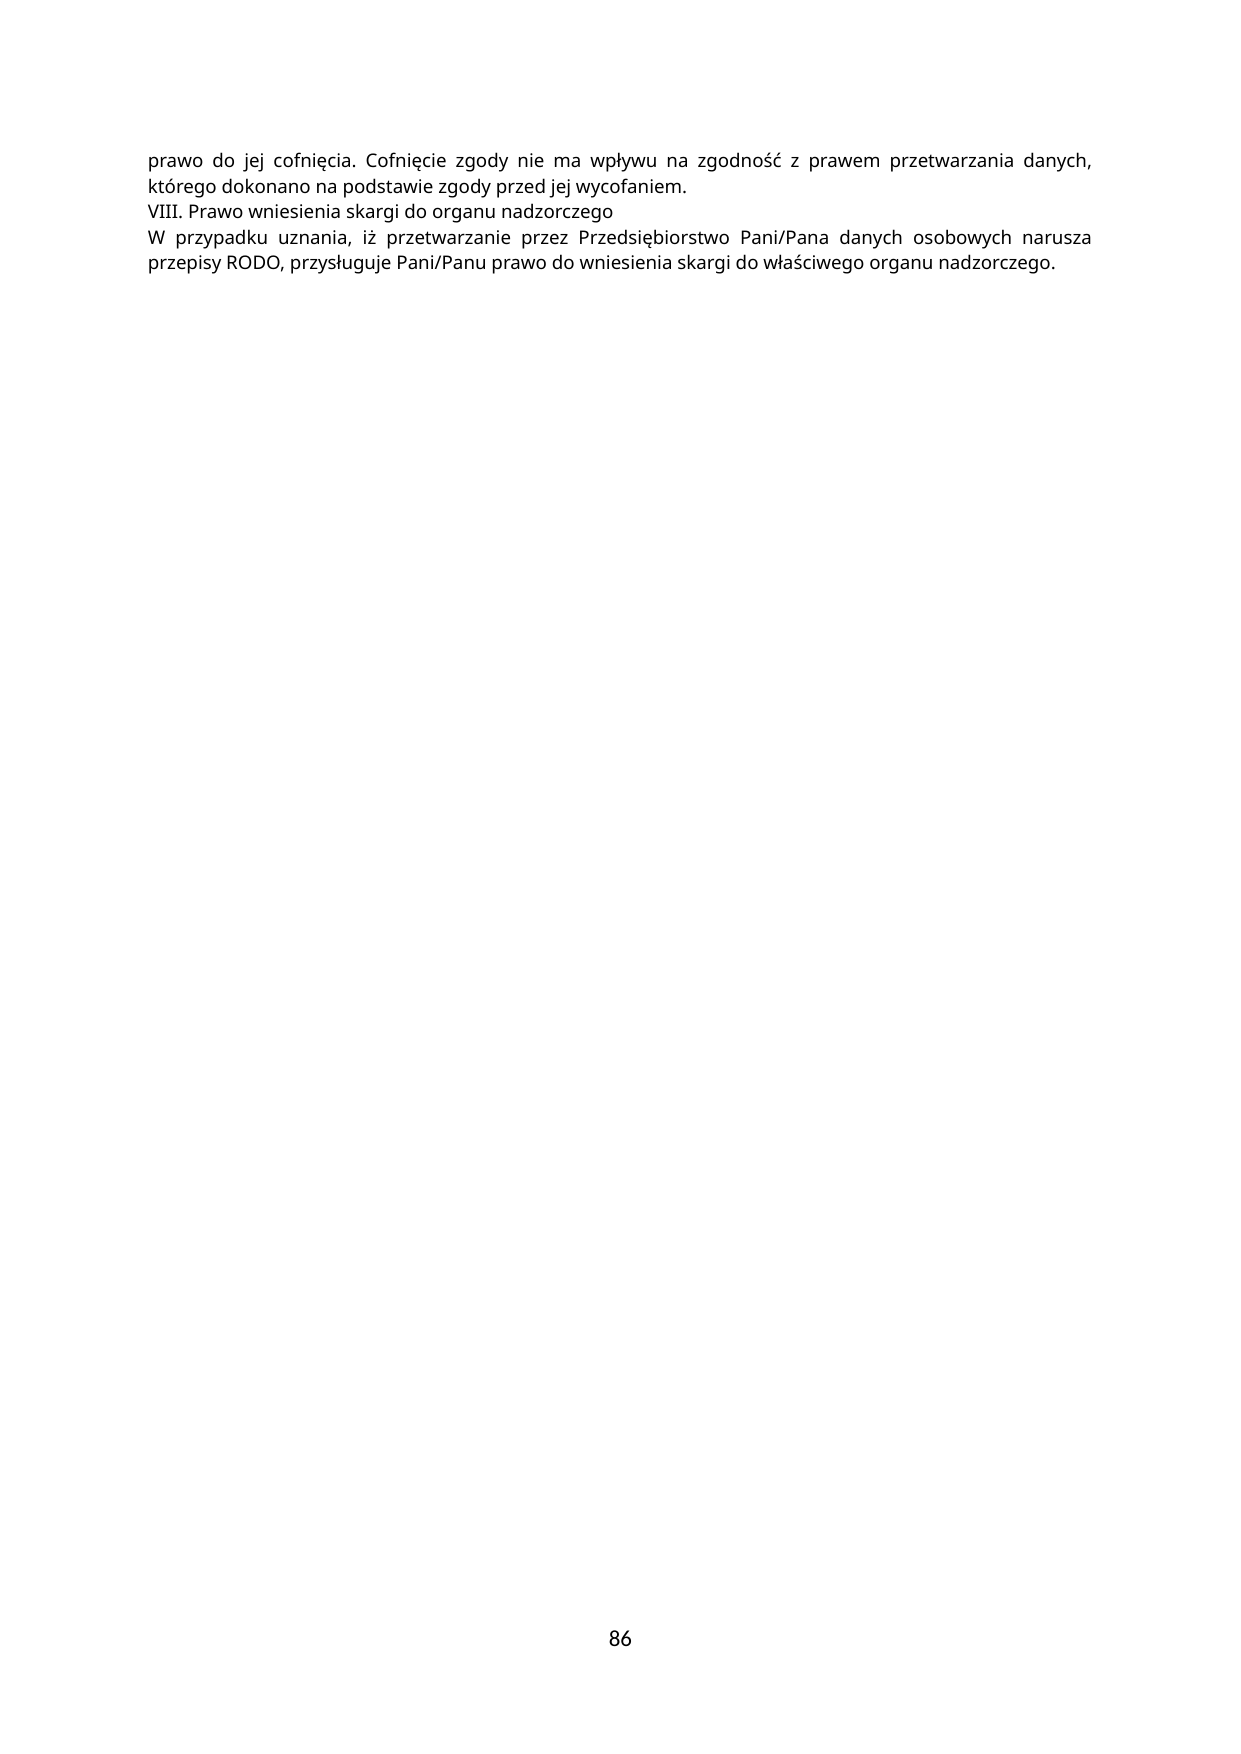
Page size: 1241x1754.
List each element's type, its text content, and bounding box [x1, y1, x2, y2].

text VIII. Prawo wniesienia skargi do organu nadzorczego [148, 199, 1093, 224]
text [148, 148, 1093, 199]
text W przypadku uznania, iż przetwarzanie przez Przedsiębiorstwo Pani/Pana danych osobowych narusza przepisy RODO, przysługuje Pani/Panu prawo do wniesienia skargi do właściwego organu nadzorczego. [148, 224, 1093, 275]
